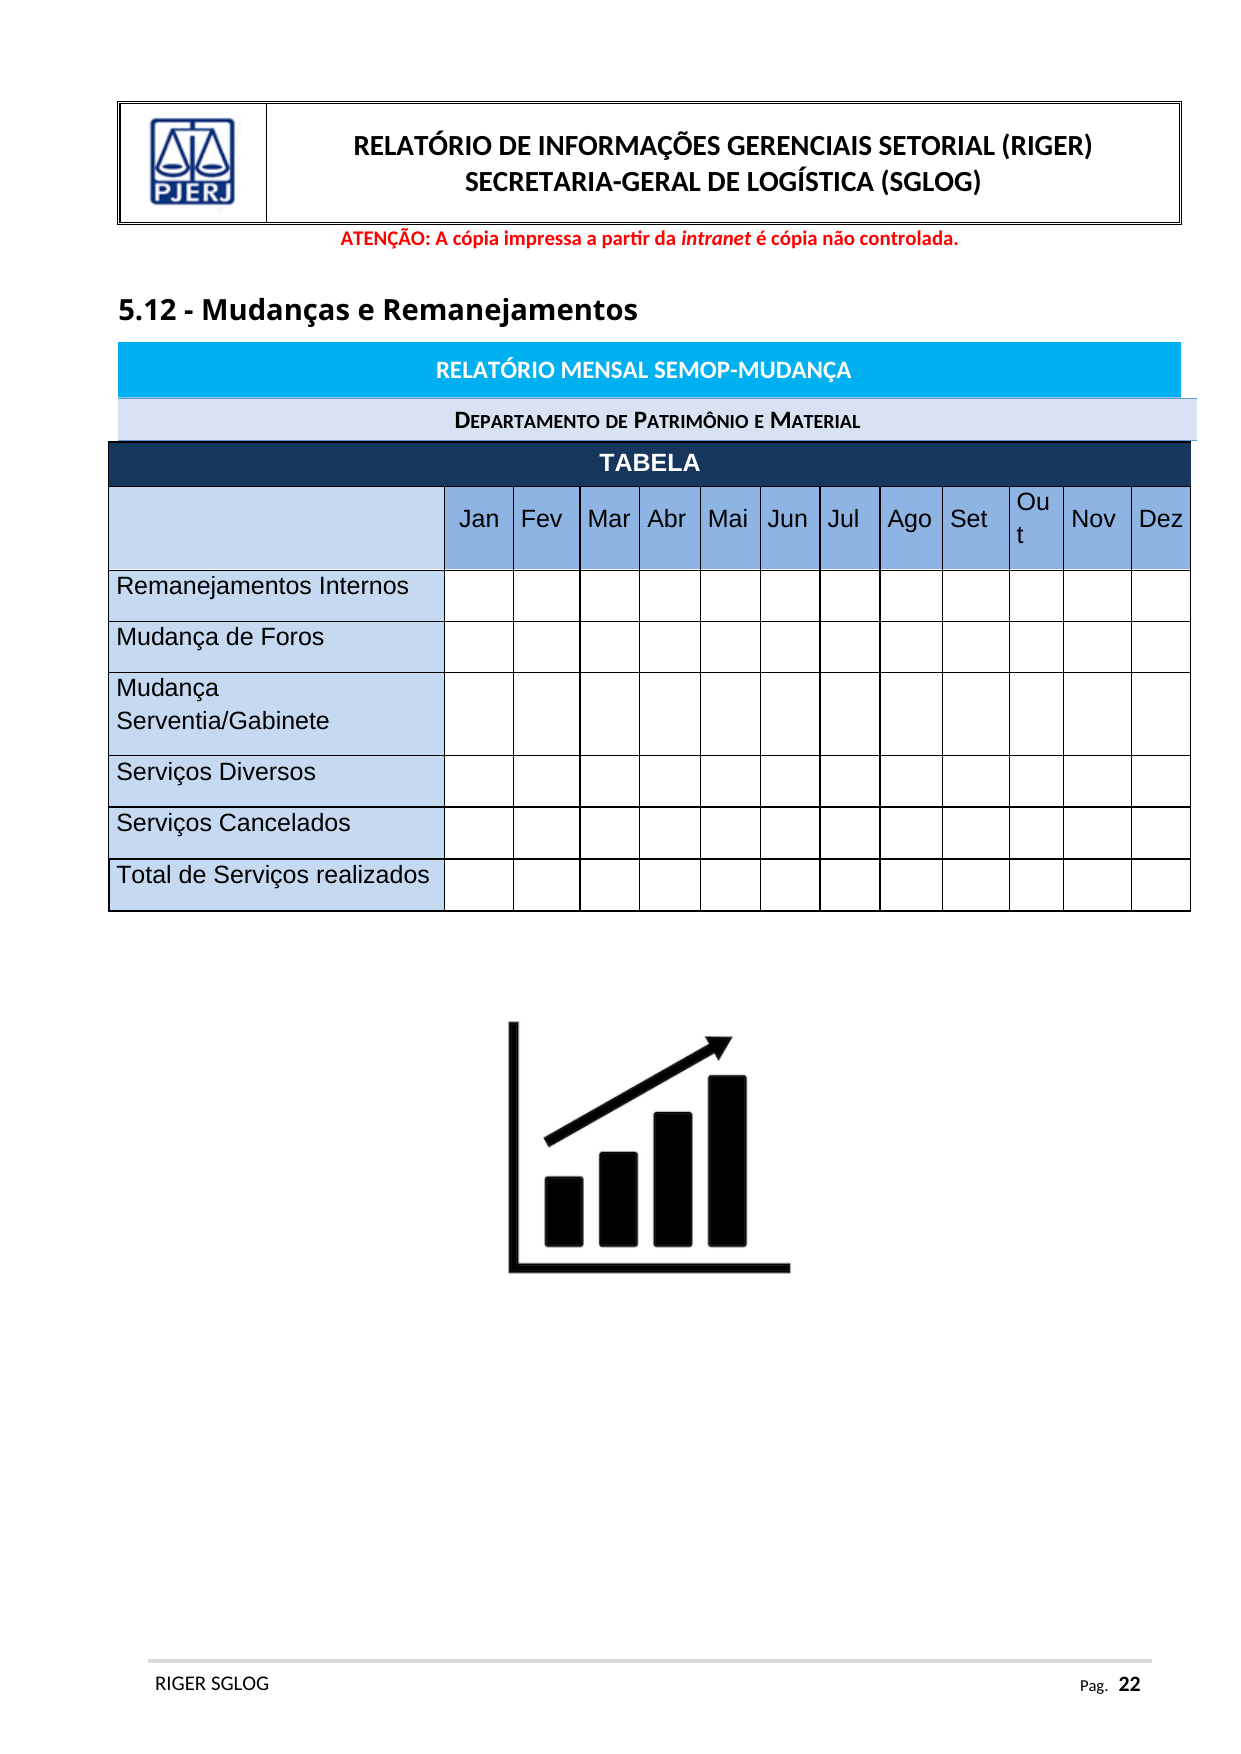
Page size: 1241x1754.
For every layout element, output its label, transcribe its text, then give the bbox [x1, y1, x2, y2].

table_cell [445, 808, 513, 858]
table_cell [581, 673, 639, 755]
table_cell [1064, 622, 1131, 672]
table_cell Total de Serviços realizados [110, 860, 444, 910]
table_cell [1010, 808, 1063, 858]
table_cell [1010, 571, 1063, 621]
table_cell Mar [581, 487, 639, 569]
table_cell [1064, 808, 1131, 858]
table_cell [881, 622, 942, 672]
table_cell [761, 808, 819, 858]
table_cell [821, 622, 879, 672]
table_cell [445, 622, 513, 672]
table_header RELATÓRIO MENSAL SEMOP-MUDANÇA [118, 342, 1181, 397]
table_header TABELA [109, 443, 1191, 486]
table_cell [943, 622, 1009, 672]
table_cell Abr [640, 487, 700, 569]
table_cell [1010, 756, 1063, 806]
table_cell [581, 571, 639, 621]
table_cell [1064, 860, 1131, 910]
table_cell [943, 860, 1009, 910]
table_cell [1064, 673, 1131, 755]
table_cell [761, 571, 819, 621]
table_cell [1132, 571, 1190, 621]
table_cell [701, 756, 760, 806]
table_cell [640, 673, 700, 755]
table_cell [1010, 860, 1063, 910]
table_cell [881, 571, 942, 621]
table_cell [761, 756, 819, 806]
table_cell [761, 673, 819, 755]
table_cell [640, 571, 700, 621]
table_cell Dez [1132, 487, 1190, 569]
table_cell [640, 860, 700, 910]
table_cell Jul [821, 487, 879, 569]
table_cell [1010, 673, 1063, 755]
table_cell [701, 673, 760, 755]
table_cell [701, 860, 760, 910]
table_cell [1010, 622, 1063, 672]
picture [144, 112, 242, 214]
table_cell Mudança de Foros [109, 622, 444, 672]
table_cell [701, 622, 760, 672]
table_cell [581, 622, 639, 672]
table_cell [821, 673, 879, 755]
table_cell [445, 571, 513, 621]
table_cell [640, 756, 700, 806]
table_cell [640, 808, 700, 858]
table_cell [821, 756, 879, 806]
table_cell Mudança Serventia/Gabinete [109, 673, 444, 755]
table_cell [821, 860, 879, 910]
table_cell [640, 622, 700, 672]
subtitle 5.12 - Mudanças e Remanejamentos [118, 289, 1181, 329]
table_cell [1064, 756, 1131, 806]
table_cell [881, 756, 942, 806]
table_cell [1132, 756, 1190, 806]
table_cell Jun [761, 487, 819, 569]
table_cell [514, 756, 579, 806]
table_cell [943, 756, 1009, 806]
table_cell [881, 808, 942, 858]
table_cell [1132, 808, 1190, 858]
table_cell [109, 487, 444, 569]
table_cell [514, 673, 579, 755]
table_cell [1064, 571, 1131, 621]
table_cell [943, 571, 1009, 621]
table_cell [701, 571, 760, 621]
table_cell Serviços Diversos [109, 756, 444, 806]
table_cell [1132, 673, 1190, 755]
table_cell [581, 808, 639, 858]
table_cell [1132, 622, 1190, 672]
table_cell Nov [1064, 487, 1131, 569]
table_cell Ago [881, 487, 942, 569]
table_cell [1132, 860, 1190, 910]
table_cell [943, 673, 1009, 755]
table_cell [761, 860, 819, 910]
table_cell Jan [445, 487, 513, 569]
table_cell [821, 808, 879, 858]
table_cell [881, 673, 942, 755]
table_cell [821, 571, 879, 621]
table_cell [881, 860, 942, 910]
table_cell [581, 860, 639, 910]
table_cell Remanejamentos Internos [109, 571, 444, 621]
table_cell [514, 622, 579, 672]
table_cell [761, 622, 819, 672]
table_cell [514, 808, 579, 858]
table_cell [581, 756, 639, 806]
table_cell [445, 673, 513, 755]
table_cell [514, 860, 579, 910]
table_cell Out [1010, 487, 1063, 569]
table_cell [445, 756, 513, 806]
table_cell Serviços Cancelados [109, 808, 444, 858]
table_cell Set [943, 487, 1009, 569]
picture [313, 945, 986, 1350]
table_cell [701, 808, 760, 858]
table_cell [445, 860, 513, 910]
table_cell Fev [514, 487, 579, 569]
table_cell Mai [701, 487, 760, 569]
table_cell [943, 808, 1009, 858]
table_cell [514, 571, 579, 621]
table_header Departamento de Patrimônio e Material [118, 399, 1197, 440]
